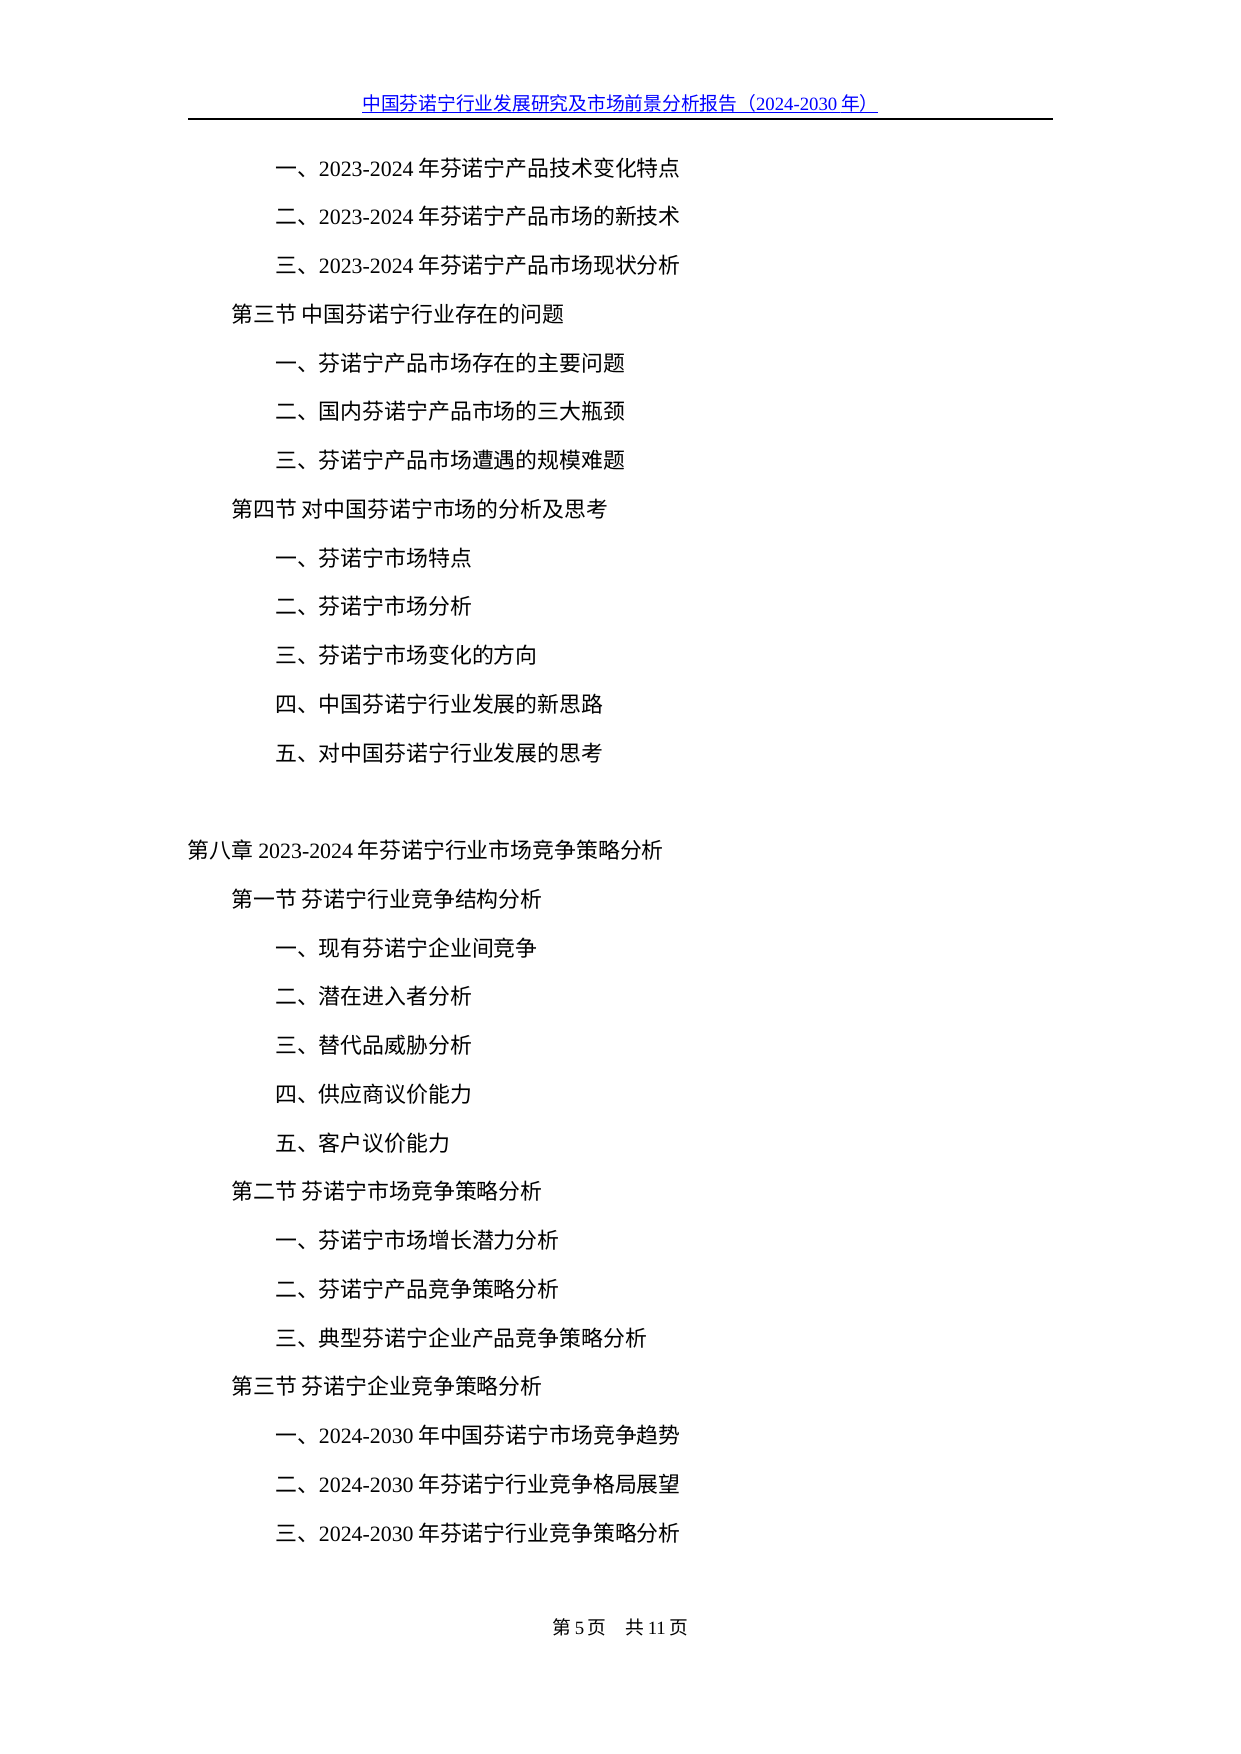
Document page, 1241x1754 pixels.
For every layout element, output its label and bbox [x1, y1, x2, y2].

text [187, 150, 1053, 1548]
